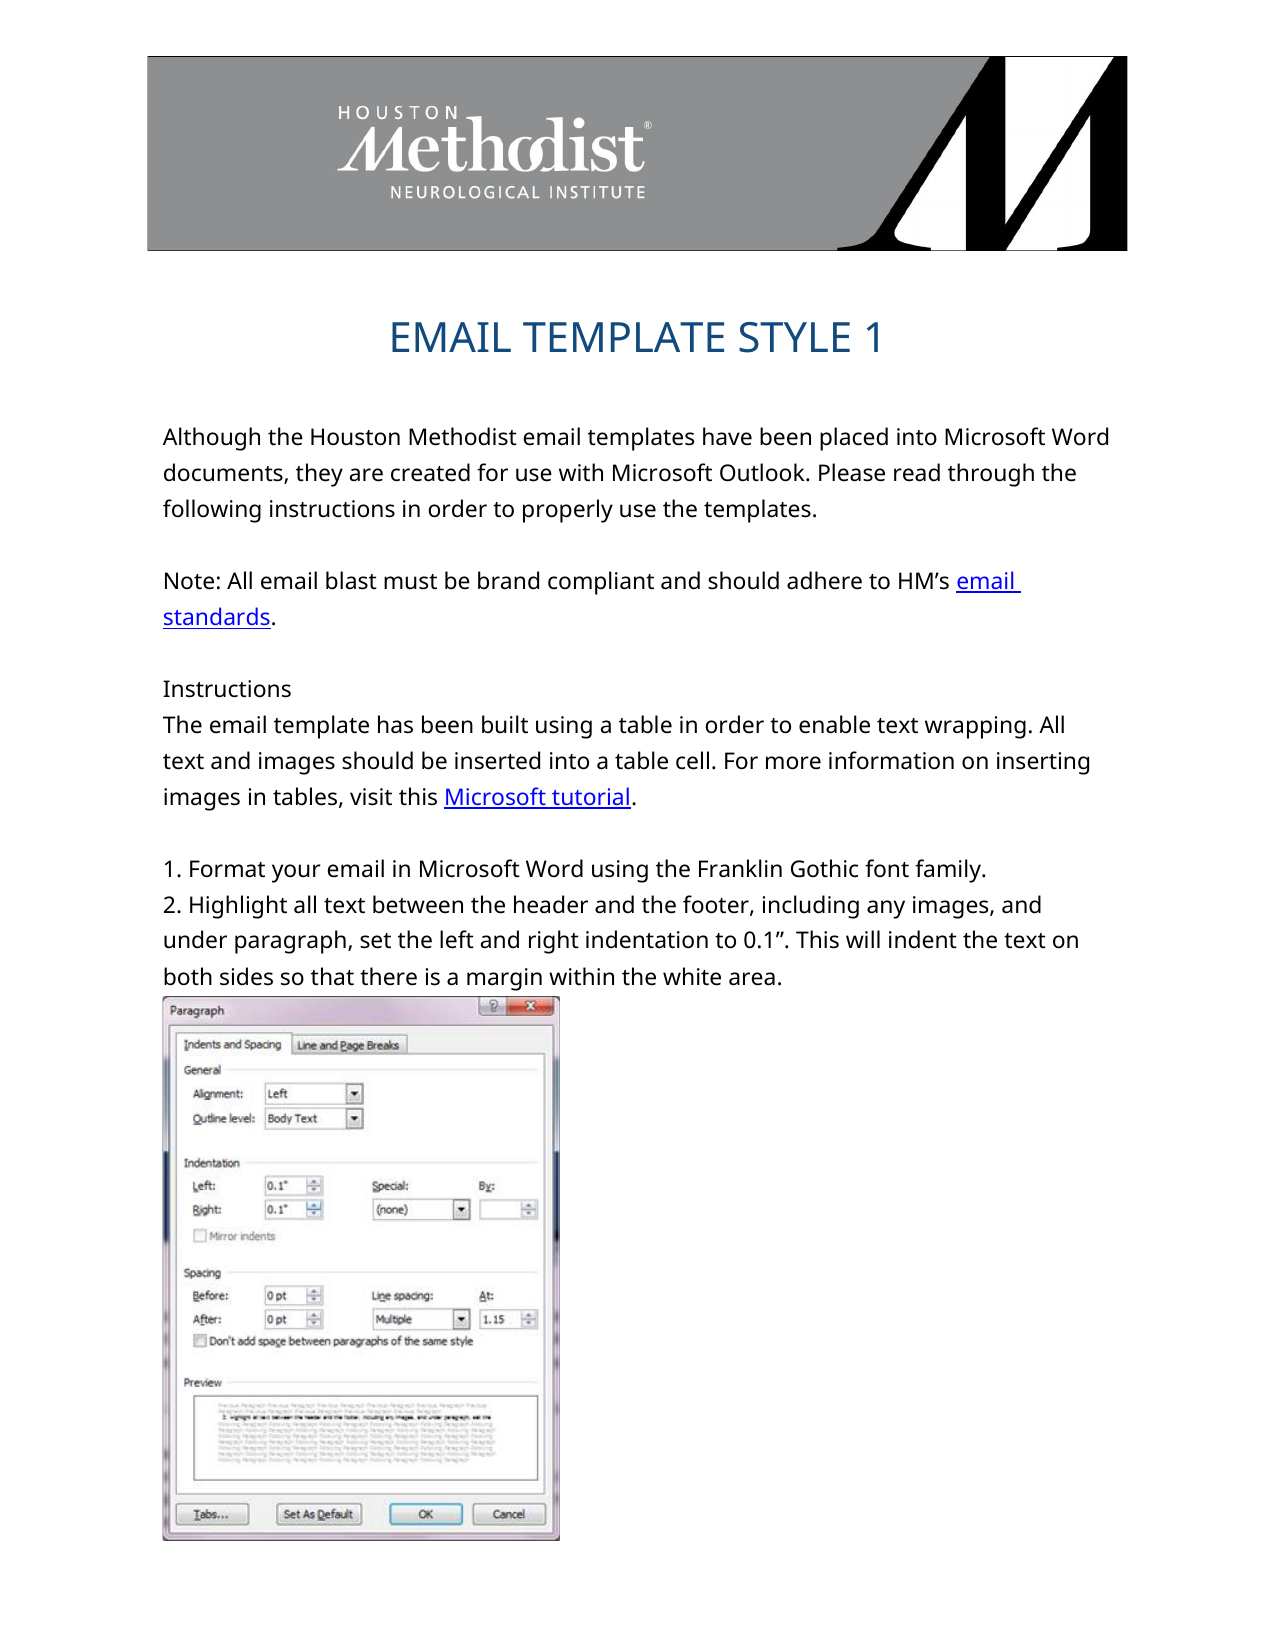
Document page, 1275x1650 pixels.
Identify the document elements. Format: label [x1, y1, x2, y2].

picture [147, 56, 1128, 251]
picture [162, 996, 560, 1541]
table_header [148, 251, 1127, 1544]
